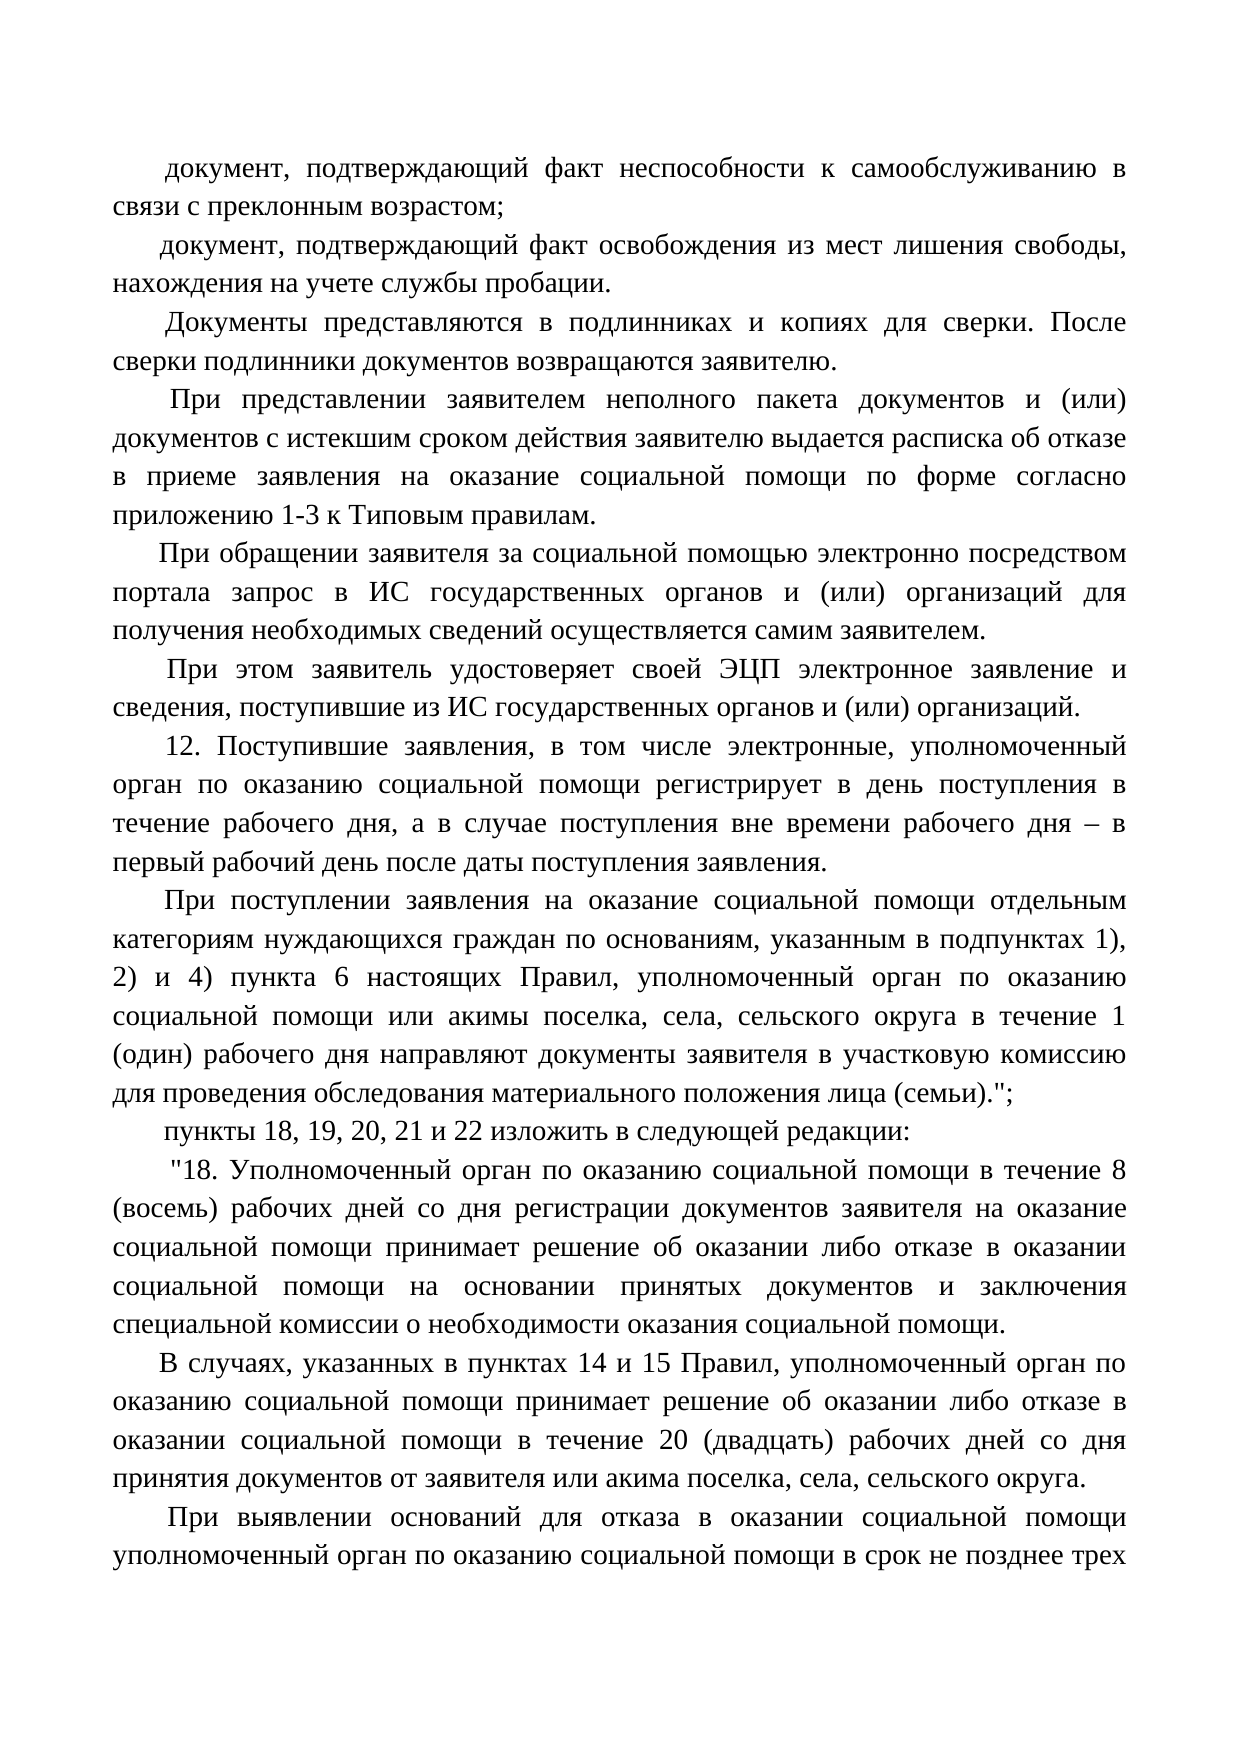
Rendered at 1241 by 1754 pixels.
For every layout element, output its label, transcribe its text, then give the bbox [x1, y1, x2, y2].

text документ, подтверждающий факт неспособности к самообслуживанию в связи с преклонным возрастом; [112, 150, 1128, 222]
text В случаях, указанных в пунктах 14 и 15 Правил, уполномоченный орган по оказанию социальной помощи принимает решение об оказании либо отказе в оказании социальной помощи в течение 20 (двадцать) рабочих дней со дня принятия документов от заявителя или акима поселка, села, сельского округа. [112, 1345, 1128, 1494]
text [112, 1499, 1128, 1571]
text При представлении заявителем неполного пакета документов и (или) документов с истекшим сроком действия заявителю выдается расписка об отказе в приеме заявления на оказание социальной помощи по форме согласно приложению 1-3 к Типовым правилам. [112, 381, 1128, 530]
text При обращении заявителя за социальной помощью электронно посредством портала запрос в ИС государственных органов и (или) организаций для получения необходимых сведений осуществляется самим заявителем. [112, 535, 1128, 646]
text Документы представляются в подлинниках и копиях для сверки. После сверки подлинники документов возвращаются заявителю. [112, 304, 1128, 376]
text пункты 18, 19, 20, 21 и 22 изложить в следующей редакции: [112, 1113, 1128, 1147]
text 12. Поступившие заявления, в том числе электронные, уполномоченный орган по оказанию социальной помощи регистрирует в день поступления в течение рабочего дня, а в случае поступления вне времени рабочего дня – в первый рабочий день после даты поступления заявления. [112, 728, 1128, 877]
text "18. Уполномоченный орган по оказанию социальной помощи в течение 8 (восемь) рабочих дней со дня регистрации документов заявителя на оказание социальной помощи принимает решение об оказании либо отказе в оказании социальной помощи на основании принятых документов и заключения специальной комиссии о необходимости оказания социальной помощи. [112, 1152, 1128, 1340]
text При поступлении заявления на оказание социальной помощи отдельным категориям нуждающихся граждан по основаниям, указанным в подпунктах 1), 2) и 4) пункта 6 настоящих Правил, уполномоченный орган по оказанию социальной помощи или акимы поселка, села, сельского округа в течение 1 (один) рабочего дня направляют документы заявителя в участковую комиссию для проведения обследования материального положения лица (семьи)."; [112, 882, 1128, 1108]
text документ, подтверждающий факт освобождения из мест лишения свободы, нахождения на учете службы пробации. [112, 227, 1128, 299]
text При этом заявитель удостоверяет своей ЭЦП электронное заявление и сведения, поступившие из ИС государственных органов и (или) организаций. [112, 651, 1128, 723]
